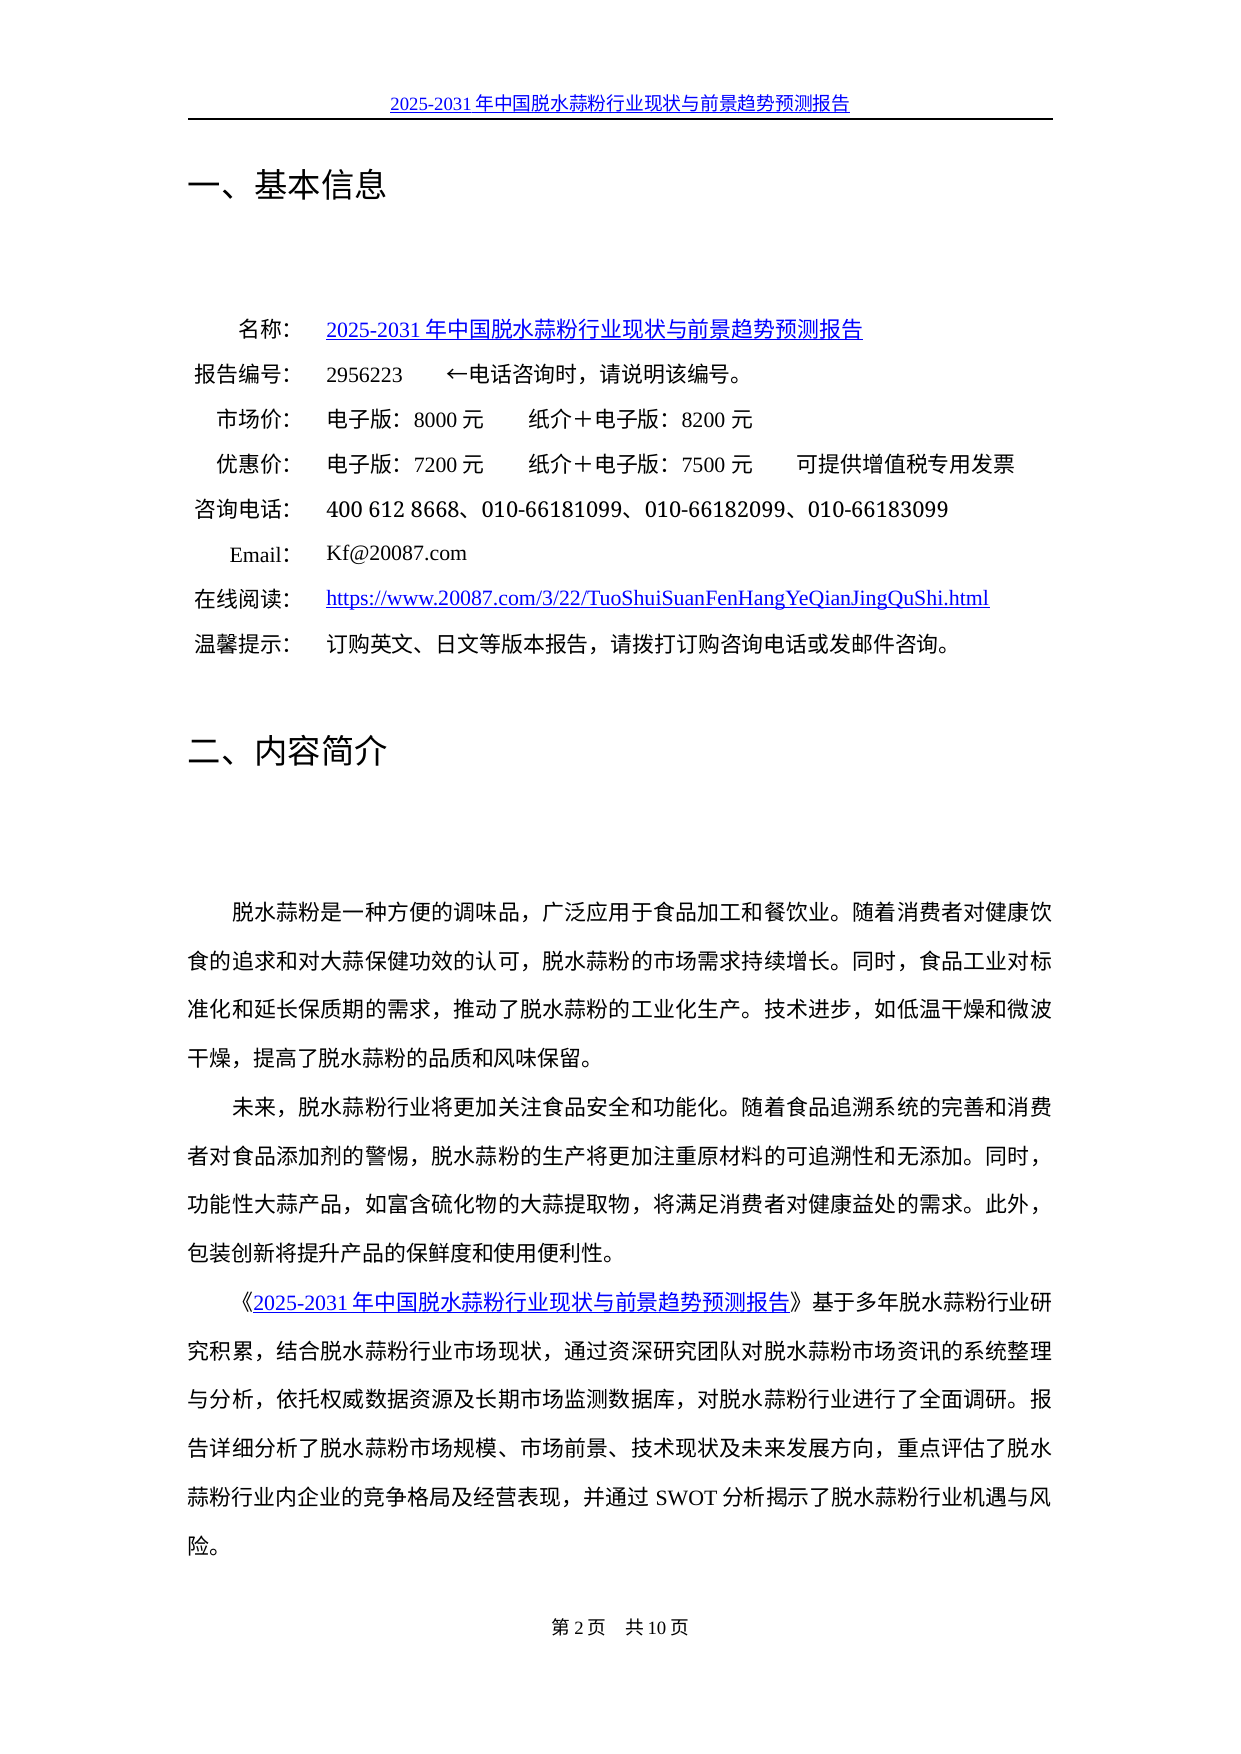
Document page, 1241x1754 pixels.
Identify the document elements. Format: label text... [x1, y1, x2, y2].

table_cell 电子版：8000 元 纸介＋电子版：8200 元 [315, 402, 1073, 447]
table_cell 2956223 ←电话咨询时，请说明该编号。 [315, 357, 1073, 402]
table_cell [315, 582, 1073, 627]
table_cell 在线阅读： [167, 582, 315, 627]
table_cell 电子版：7200 元 纸介＋电子版：7500 元 可提供增值税专用发票 [315, 447, 1073, 492]
table_cell 订购英文、日文等版本报告，请拨打订购咨询电话或发邮件咨询。 [315, 627, 1073, 672]
table_cell 市场价： [167, 402, 315, 447]
table_cell 400 612 8668、010-66181099、010-66182099、010-66183099 [315, 492, 1073, 537]
table_cell 咨询电话： [167, 492, 315, 537]
title 一、基本信息 [187, 150, 1053, 215]
title 二、内容简介 [187, 717, 1053, 782]
table_cell 报告编号： [167, 357, 315, 402]
table_header 2025-2031年中国脱水蒜粉行业现状与前景趋势预测报告 [315, 312, 1073, 357]
table_cell Kf@20087.com [315, 537, 1073, 582]
table_cell Email： [167, 537, 315, 582]
table_header 名称： [167, 312, 315, 357]
table_cell 温馨提示： [167, 627, 315, 672]
table_cell 优惠价： [167, 447, 315, 492]
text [187, 894, 1053, 1561]
